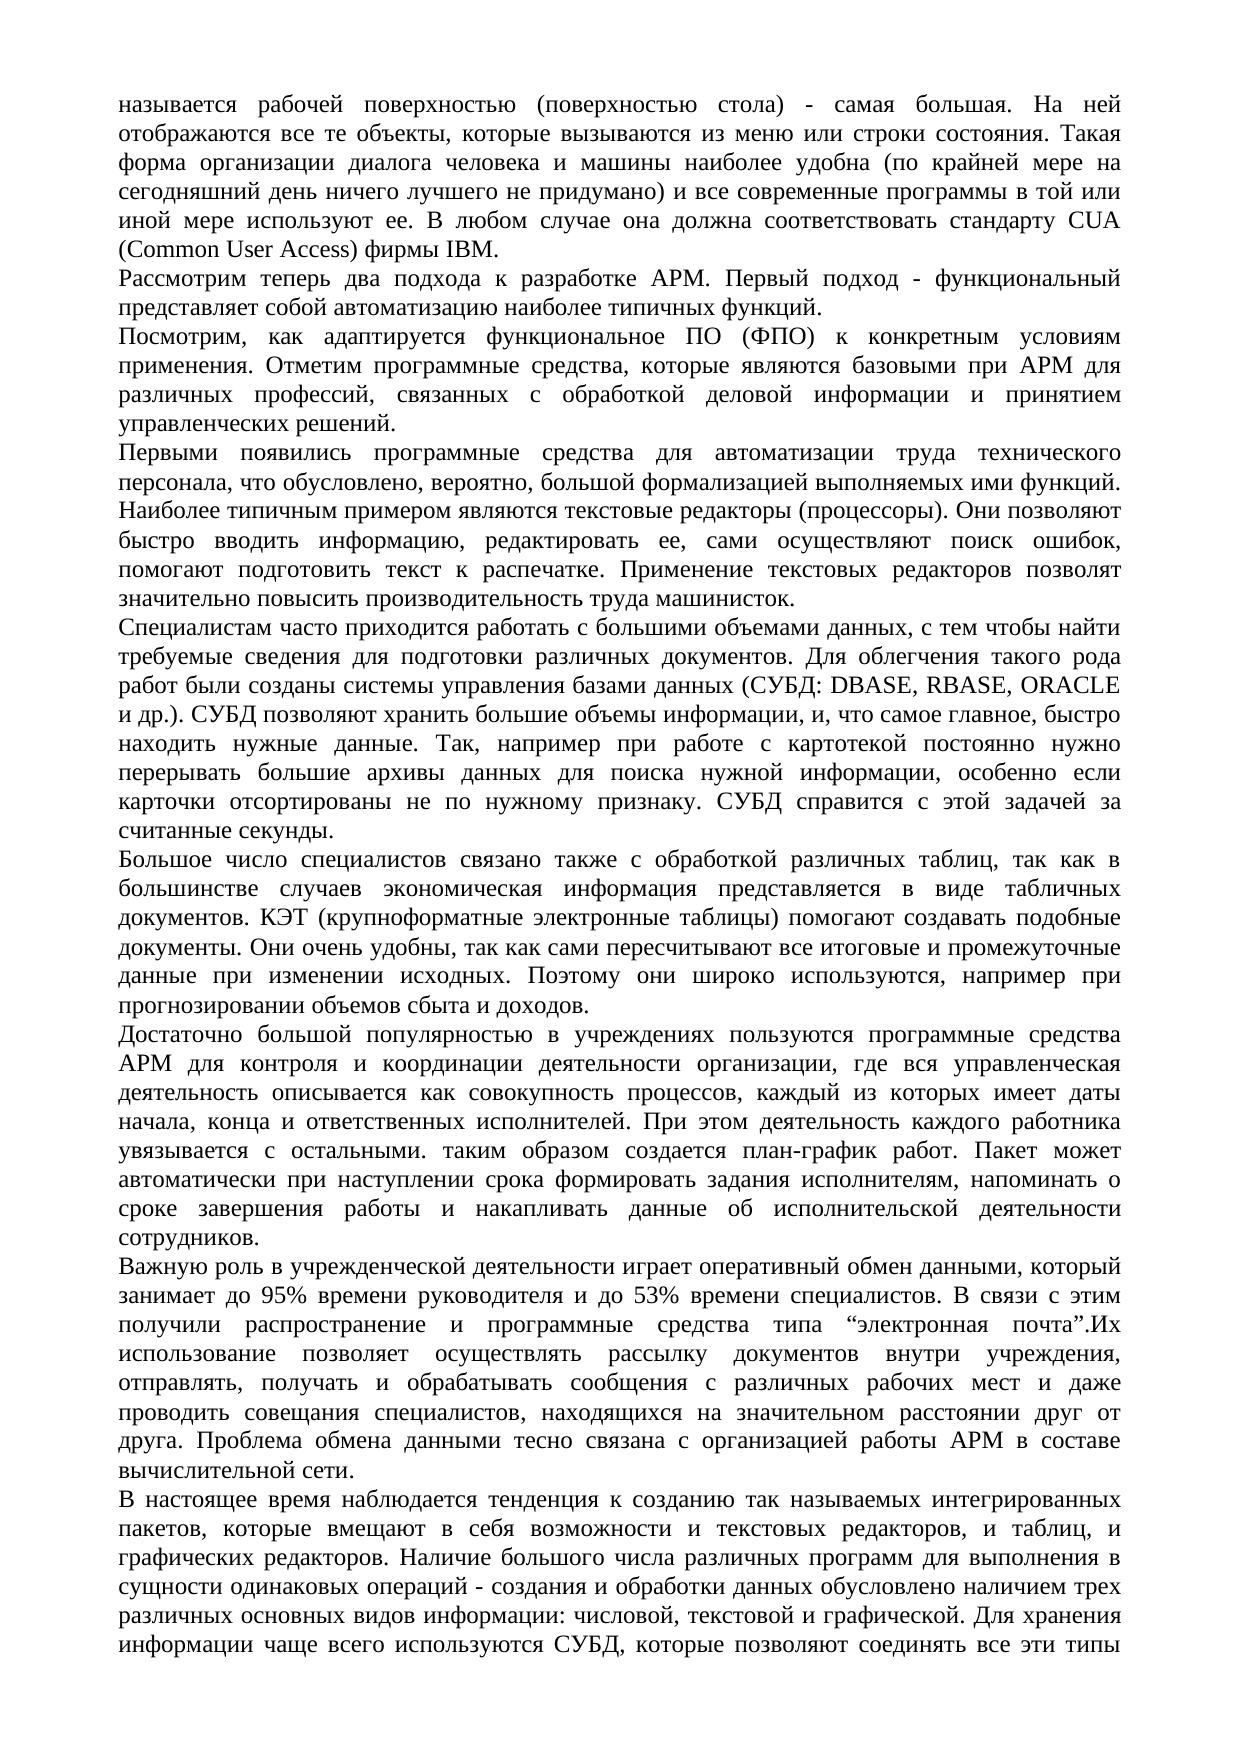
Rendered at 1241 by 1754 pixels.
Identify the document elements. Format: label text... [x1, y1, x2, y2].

text Специалистам часто приходится работать с большими объемами данных, с тем чтобы найти требуемые сведения для подготовки различных документов. Для облегчения такого рода работ были созданы системы управления базами данных (СУБД: DBASE, RBASE, ORACLE и др.). СУБД позволяют хранить большие объемы информации, и, что самое главное, быстро находить нужные данные. Так, например при работе с картотекой постоянно нужно перерывать большие архивы данных для поиска нужной информации, особенно если карточки отсортированы не по нужному признаку. СУБД справится с этой задачей за считанные секунды. [118, 612, 1122, 844]
text Рассмотрим теперь два подхода к разработке АРМ. Первый подход - функциональный представляет собой автоматизацию наиболее типичных функций. [118, 263, 1122, 321]
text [118, 1483, 1122, 1658]
text Достаточно большой популярностью в учреждениях пользуются программные средства АРМ для контроля и координации деятельности организации, где вся управленческая деятельность описывается как совокупность процессов, каждый из которых имеет даты начала, конца и ответственных исполнителей. При этом деятельность каждого работника увязывается с остальными. таким образом создается план-график работ. Пакет может автоматически при наступлении срока формировать задания исполнителям, напоминать о сроке завершения работы и накапливать данные об исполнительской деятельности сотрудников. [118, 1018, 1122, 1251]
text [118, 88, 1122, 263]
text Большое число специалистов связано также с обработкой различных таблиц, так как в большинстве случаев экономическая информация представляется в виде табличных документов. КЭТ (крупноформатные электронные таблицы) помогают создавать подобные документы. Они очень удобны, так как сами пересчитывают все итоговые и промежуточные данные при изменении исходных. Поэтому они широко используются, например при прогнозировании объемов сбыта и доходов. [118, 844, 1122, 1018]
text Посмотрим, как адаптируется функциональное ПО (ФПО) к конкретным условиям применения. Отметим программные средства, которые являются базовыми при АРМ для различных профессий, связанных с обработкой деловой информации и принятием управленческих решений. [118, 321, 1122, 437]
text Первыми появились программные средства для автоматизации труда технического персонала, что обусловлено, вероятно, большой формализацией выполняемых ими функций. Наиболее типичным примером являются текстовые редакторы (процессоры). Они позволяют быстро вводить информацию, редактировать ее, сами осуществляют поиск ошибок, помогают подготовить текст к распечатке. Применение текстовых редакторов позволят значительно повысить производительность труда машинисток. [118, 437, 1122, 612]
text Важную роль в учрежденческой деятельности играет оперативный обмен данными, который занимает до 95% времени руководителя и до 53% времени специалистов. В связи с этим получили распространение и программные средства типа “электронная почта”.Их использование позволяет осуществлять рассылку документов внутри учреждения, отправлять, получать и обрабатывать сообщения с различных рабочих мест и даже проводить совещания специалистов, находящихся на значительном расстоянии друг от друга. Проблема обмена данными тесно связана с организацией работы АPM в составе вычислительной сети. [118, 1251, 1122, 1483]
